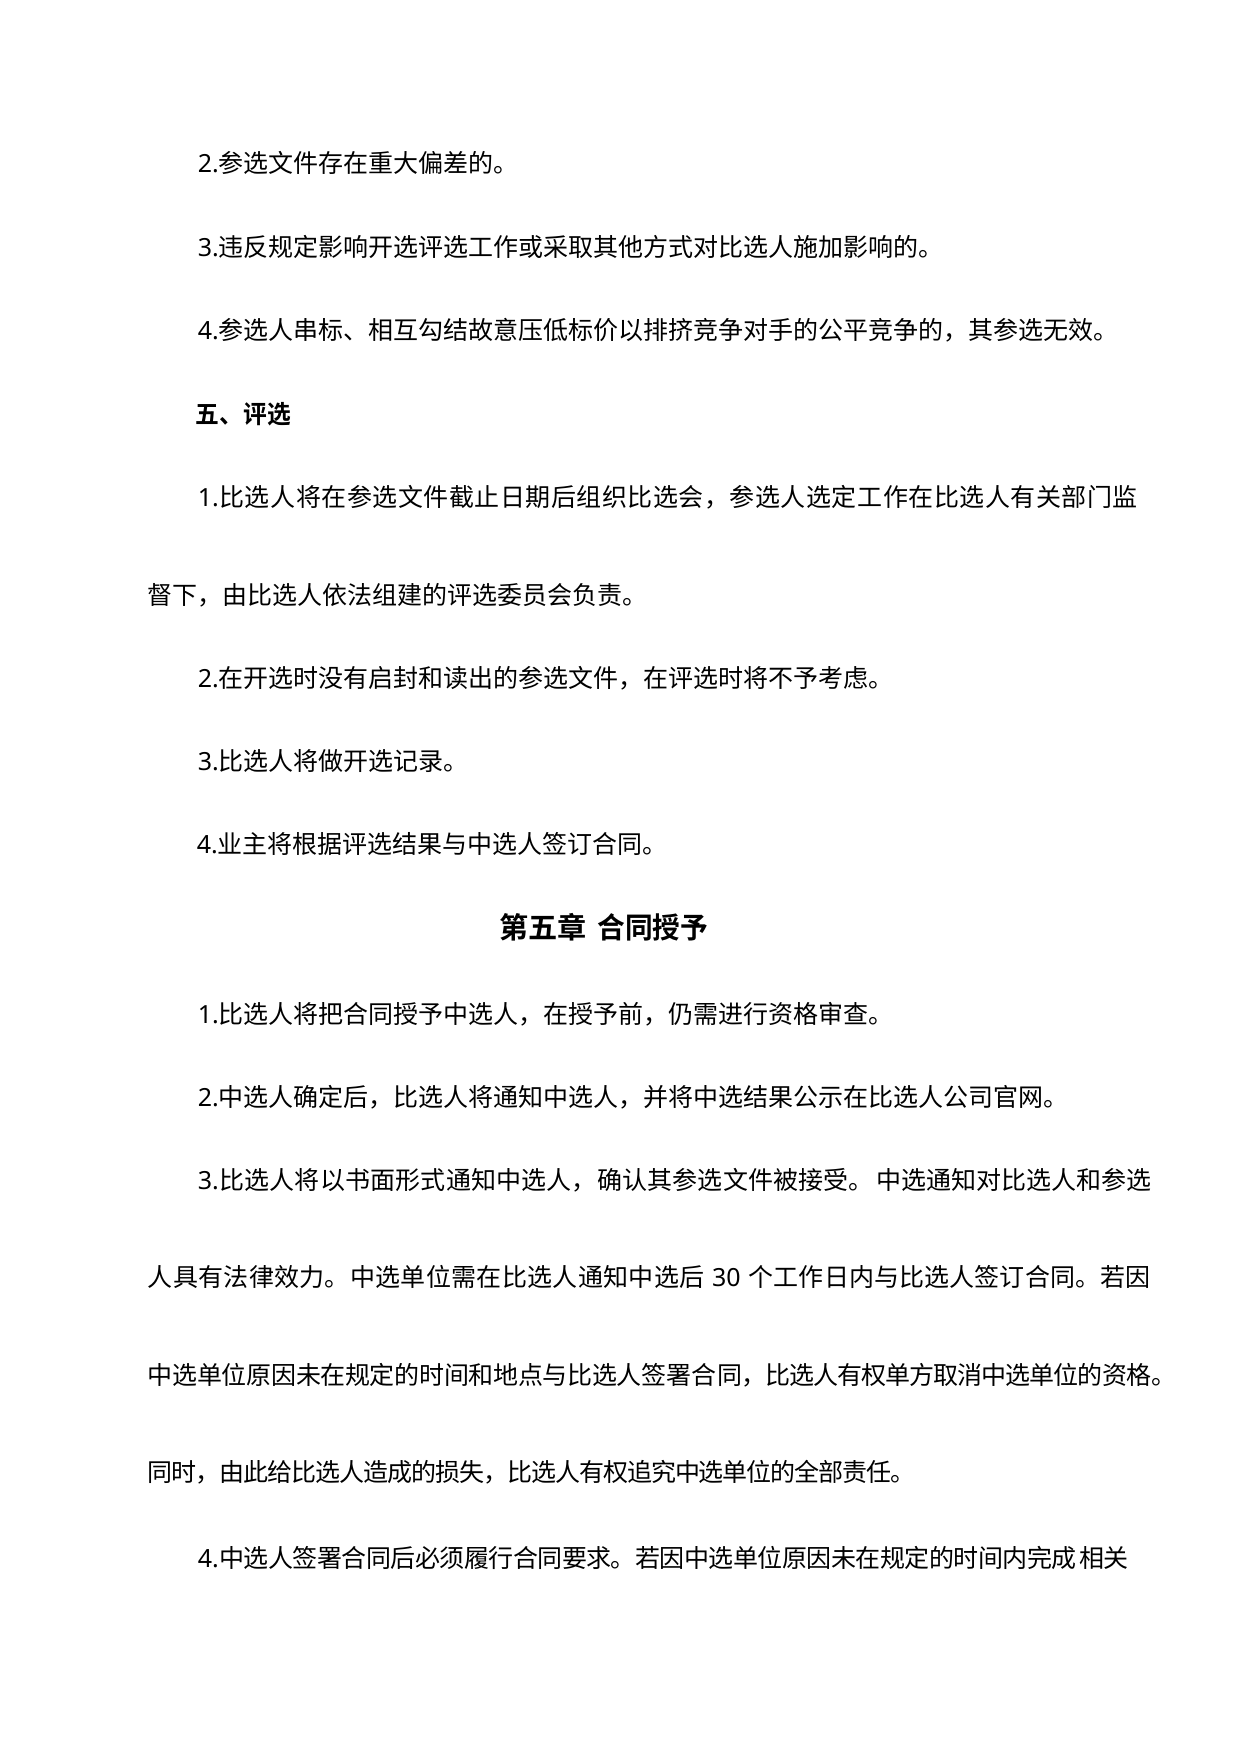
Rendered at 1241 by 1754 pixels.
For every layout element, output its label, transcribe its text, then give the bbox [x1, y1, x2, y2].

text 2.参选文件存在重大偏差的。 [148, 129, 1139, 194]
subtitle 4.业主将根据评选结果与中选人签订合同。 [148, 810, 1152, 875]
text 3.比选人将以书面形式通知中选人，确认其参选文件被接受。中选通知对比选人和参选人具有法律效力。中选单位需在比选人通知中选后30 个工作日内与比选人签订合同。若因中选单位原因未在规定的时间和地点与比选人签署合同，比选人有权单方取消中选单位的资格。同时，由此给比选人造成的损失，比选人有权追究中选单位的全部责任。 [148, 1146, 1152, 1503]
text 4.参选人串标、相互勾结故意压低标价以排挤竞争对手的公平竞争的，其参选无效。 [148, 296, 1139, 361]
text 1.比选人将把合同授予中选人，在授予前，仍需进行资格审查。 [148, 980, 1152, 1045]
text 五、评选 [148, 380, 1152, 445]
text 3.比选人将做开选记录。 [148, 727, 1139, 792]
text 1.比选人将在参选文件截止日期后组织比选会，参选人选定工作在比选人有关部门监督下，由比选人依法组建的评选委员会负责。 [148, 463, 1139, 626]
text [148, 1524, 1128, 1589]
text 2.在开选时没有启封和读出的参选文件，在评选时将不予考虑。 [148, 644, 1139, 709]
text 3.违反规定影响开选评选工作或采取其他方式对比选人施加影响的。 [148, 213, 1139, 278]
text 2.中选人确定后，比选人将通知中选人，并将中选结果公示在比选人公司官网。 [148, 1063, 1152, 1128]
subtitle 第五章 合同授予 [148, 893, 1152, 958]
